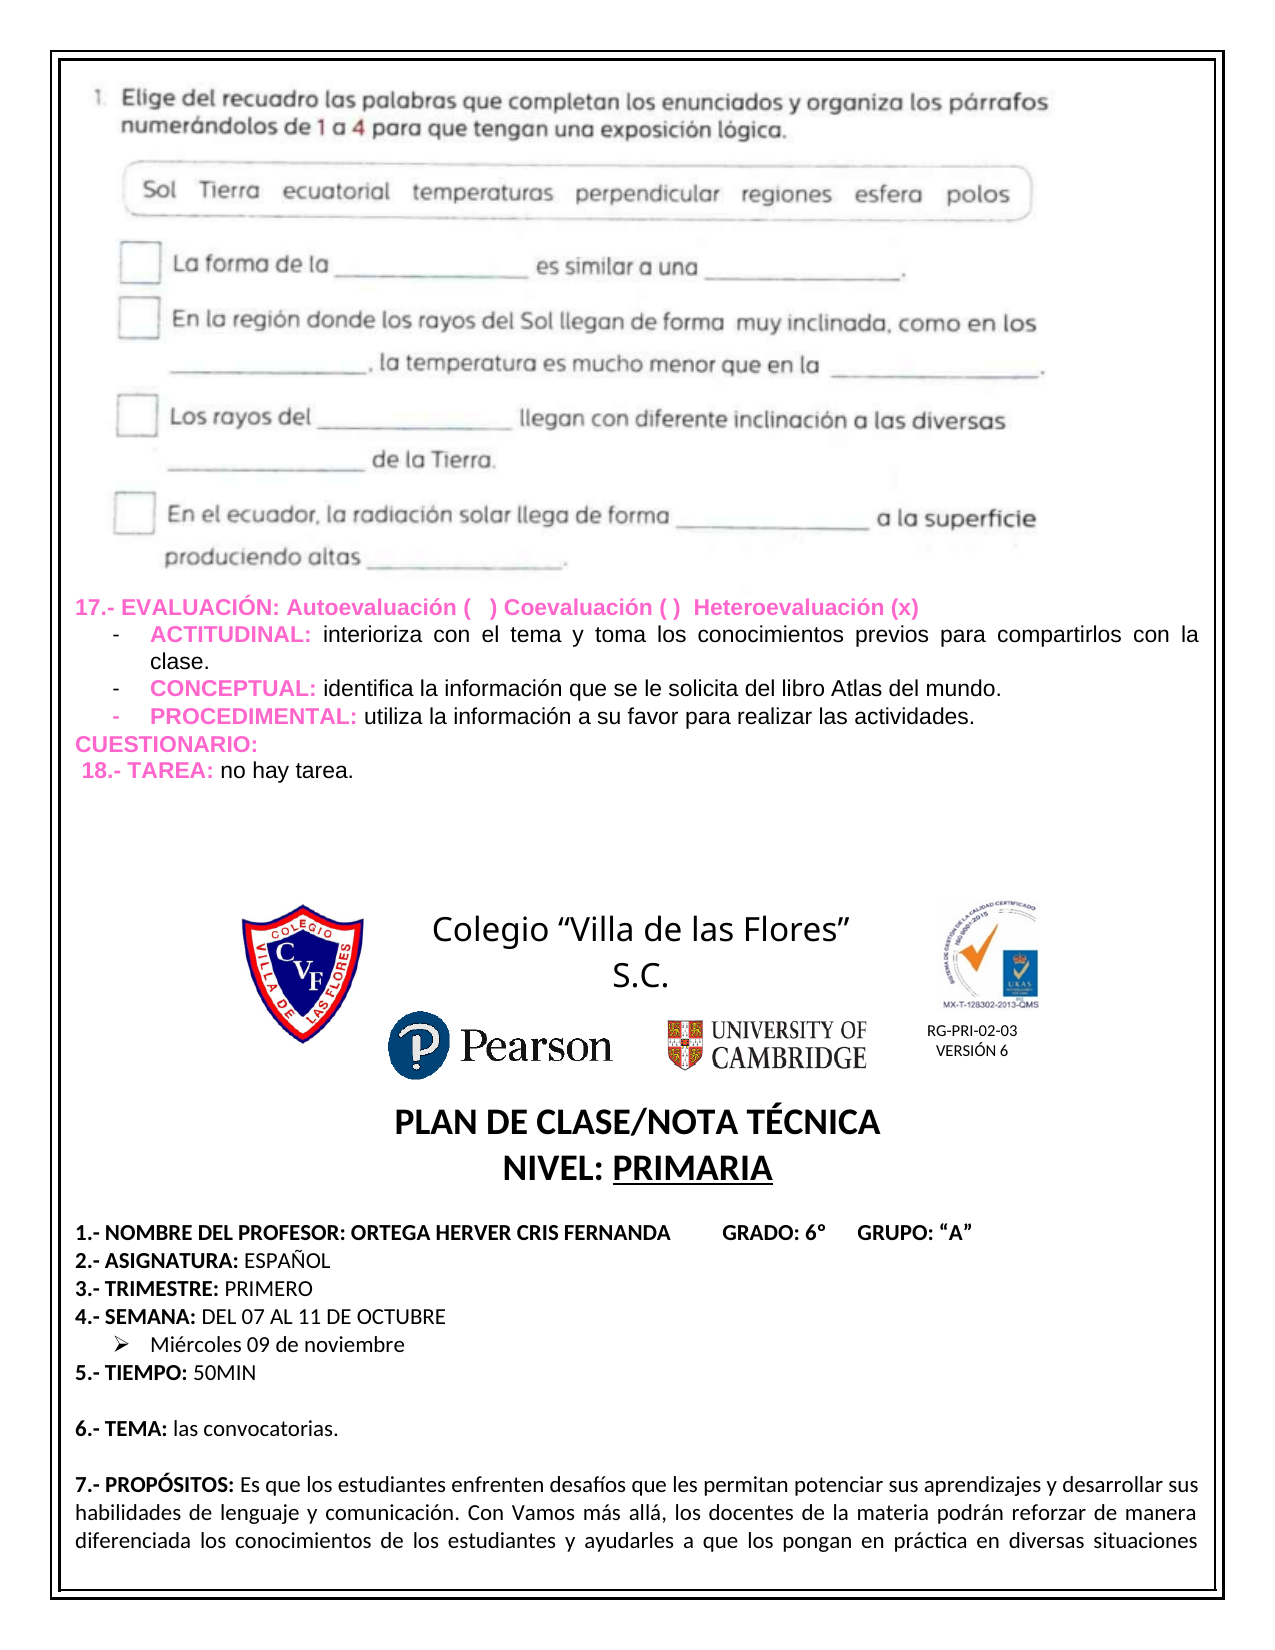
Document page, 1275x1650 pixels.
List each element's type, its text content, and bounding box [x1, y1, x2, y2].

text 6.- TEMA: las convocatorias. [75, 1414, 1200, 1442]
list Miércoles 09 de noviembre [112, 1330, 1200, 1358]
picture [381, 1006, 619, 1084]
text 18.- TAREA: no hay tarea. [75, 757, 1200, 783]
text NIVEL: PRIMARIA [75, 1144, 1200, 1190]
picture [75, 75, 1066, 594]
text PLAN DE CLASE/NOTA TÉCNICA [75, 1098, 1200, 1144]
list ACTITUDINAL: interioriza con el tema y toma los conocimientos previos para compartirlos con la clase. [112, 620, 1200, 674]
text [75, 1470, 1200, 1554]
text 1.- NOMBRE DEL PROFESOR: ORTEGA HERVER CRIS FERNANDA GRADO: 6º GRUPO: “A” [75, 1218, 1200, 1246]
list CONCEPTUAL: identifica la información que se le solicita del libro Atlas del mundo. [112, 674, 1200, 702]
text 4.- SEMANA: DEL 07 AL 11 DE OCTUBRE [75, 1302, 1200, 1330]
picture [235, 900, 373, 1048]
text 17.- EVALUACIÓN: Autoevaluación ( ) Coevaluación ( ) Heteroevaluación (x) [75, 594, 1200, 620]
picture [937, 898, 1040, 1012]
text 3.- TRIMESTRE: PRIMERO [75, 1274, 1200, 1302]
text CUESTIONARIO: [75, 731, 1200, 757]
list PROCEDIMENTAL: utiliza la información a su favor para realizar las actividades. [112, 702, 1200, 731]
text 2.- ASIGNATURA: ESPAÑOL [75, 1246, 1200, 1274]
text 5.- TIEMPO: 50MIN [75, 1358, 1200, 1386]
